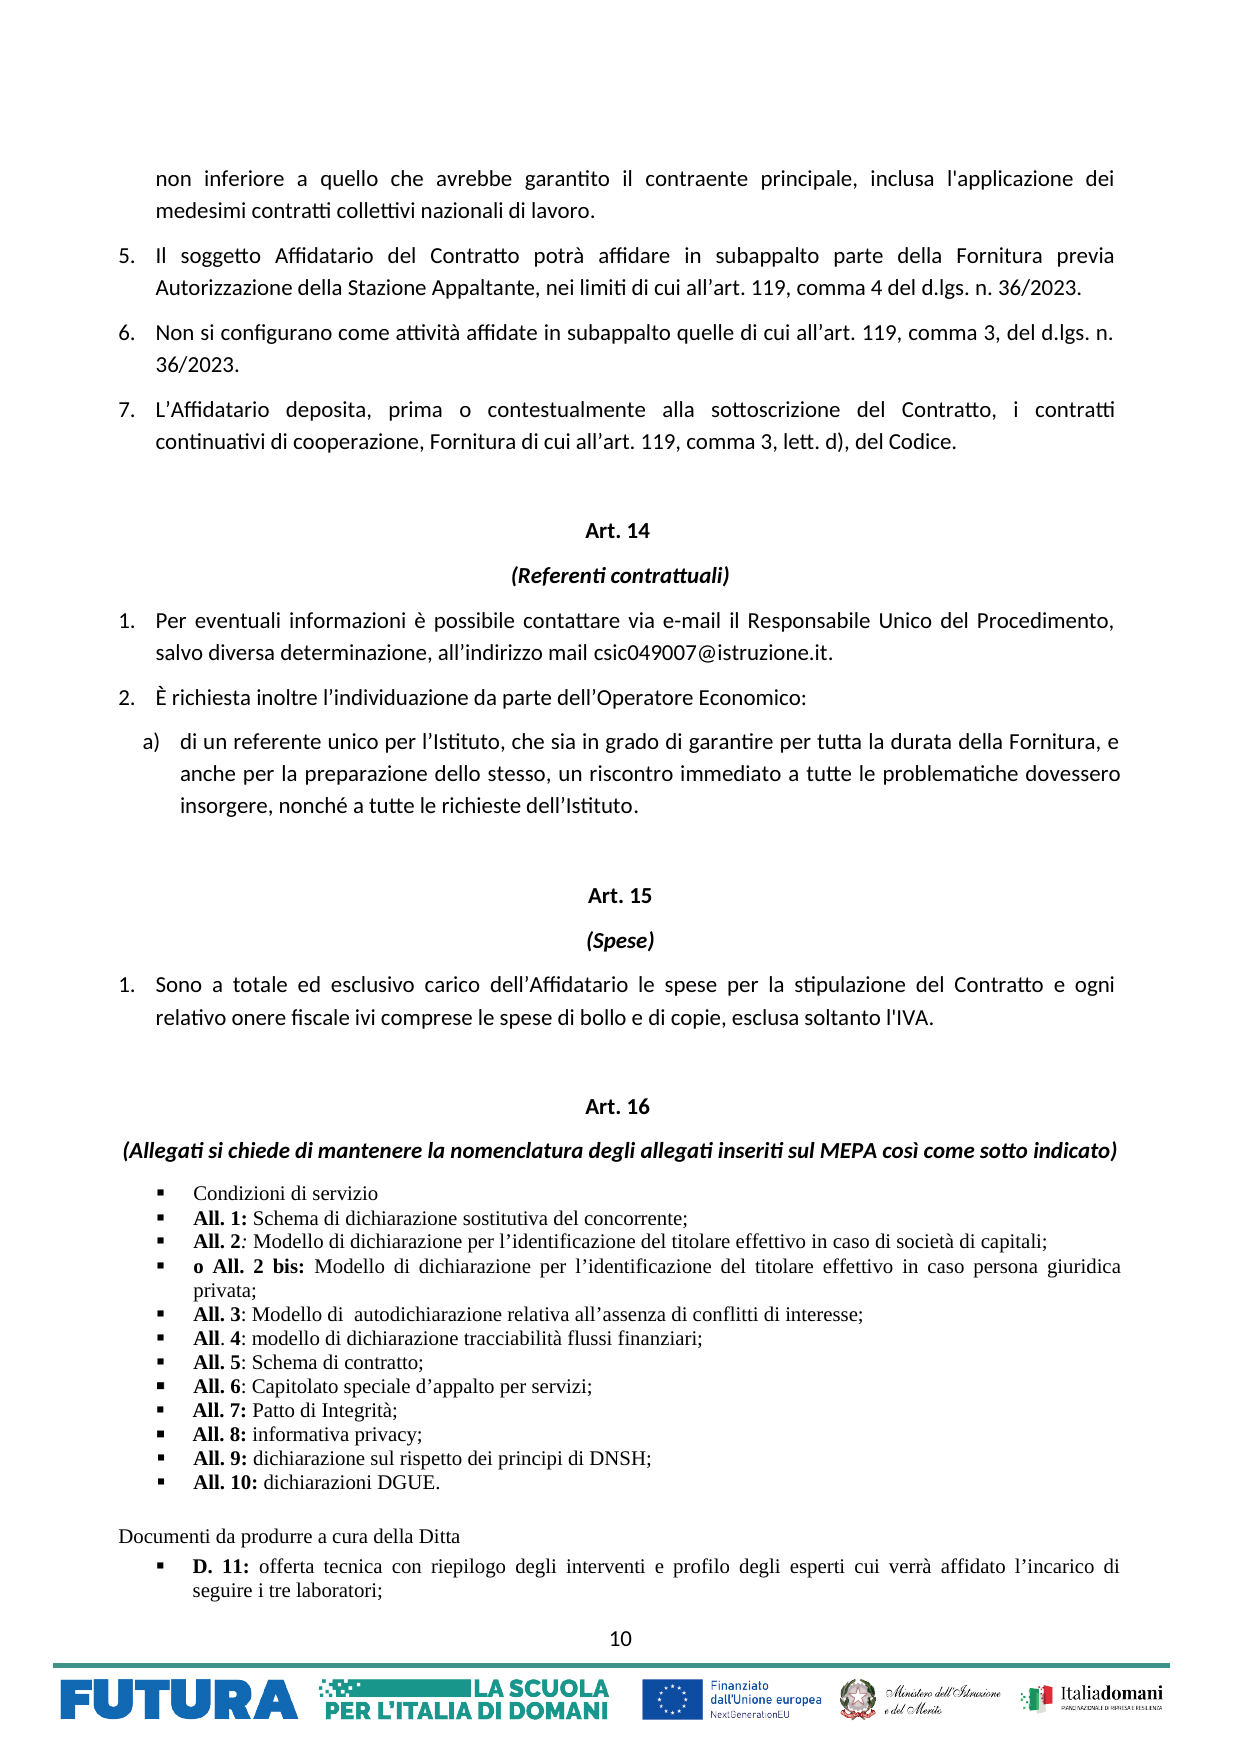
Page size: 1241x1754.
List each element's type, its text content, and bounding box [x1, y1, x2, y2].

list All. 5: Schema di contratto; [156, 1350, 1122, 1374]
list All. 7: Patto di Integrità; [155, 1398, 1122, 1422]
list All. 10: dichiarazioni DGUE. [156, 1470, 1122, 1494]
list All. 4: modello di dichiarazione tracciabilità flussi finanziari; [156, 1326, 1122, 1350]
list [118, 164, 1117, 224]
text (Allegati si chiede di mantenere la nomenclatura degli allegati inseriti sul MEPA così come sotto indicato) [118, 1137, 1122, 1165]
list Per eventuali informazioni è possibile contattare via e-mail il Responsabile Unico del Procedimento, salvo diversa determinazione, all’indirizzo mail csic049007@istruzione.it. [118, 606, 1117, 666]
list All. 3: Modello di autodichiarazione relativa all’assenza di conflitti di interesse; [156, 1302, 1122, 1326]
list Art. 15 [118, 881, 1122, 909]
list All. 8: informativa privacy; [155, 1422, 1122, 1446]
list All. 9: dichiarazione sul rispetto dei principi di DNSH; [156, 1446, 1122, 1470]
list L’Affidatario deposita, prima o contestualmente alla sottoscrizione del Contratto, i contratti continuativi di cooperazione, Fornitura di cui all’art. 119, comma 3, lett. d), del Codice. [118, 395, 1117, 455]
picture [58, 1676, 1165, 1723]
list Sono a totale ed esclusivo carico dell’Affidatario le spese per la stipulazione del Contratto e ogni relativo onere fiscale ivi comprese le spese di bollo e di copie, esclusa soltanto l'IVA. [118, 970, 1117, 1031]
list o All. 2 bis: Modello di dichiarazione per l’identificazione del titolare effettivo in caso persona giuridica privata; [156, 1253, 1122, 1302]
list D. 11: offerta tecnica con riepilogo degli interventi e profilo degli esperti cui verrà affidato l’incarico di seguire i tre laboratori; [155, 1554, 1122, 1602]
list All. 6: Capitolato speciale d’appalto per servizi; [156, 1374, 1122, 1398]
list di un referente unico per l’Istituto, che sia in grado di garantire per tutta la durata della Fornitura, e anche per la preparazione dello stesso, un riscontro immediato a tutte le problematiche dovessero insorgere, nonché a tutte le richieste dell’Istituto. [142, 727, 1122, 820]
list Condizioni di servizio [156, 1181, 1122, 1205]
list È richiesta inoltre l’individuazione da parte dell’Operatore Economico: [118, 683, 1117, 711]
list Il soggetto Affidatario del Contratto potrà affidare in subappalto parte della Fornitura previa Autorizzazione della Stazione Appaltante, nei limiti di cui all’art. 119, comma 4 del d.lgs. n. 36/2023. [118, 241, 1117, 301]
text (Referenti contrattuali) [118, 561, 1122, 589]
list All. 1: Schema di dichiarazione sostitutiva del concorrente; [156, 1205, 1122, 1229]
text Documenti da produrre a cura della Ditta [118, 1524, 1122, 1548]
text (Spese) [118, 926, 1122, 954]
text Art. 14 [118, 516, 1117, 544]
list Non si configurano come attività affidate in subappalto quelle di cui all’art. 119, comma 3, del d.lgs. n. 36/2023. [118, 318, 1117, 378]
list All. 2: Modello di dichiarazione per l’identificazione del titolare effettivo in caso di società di capitali; [156, 1229, 1122, 1253]
text Art. 16 [118, 1092, 1117, 1120]
